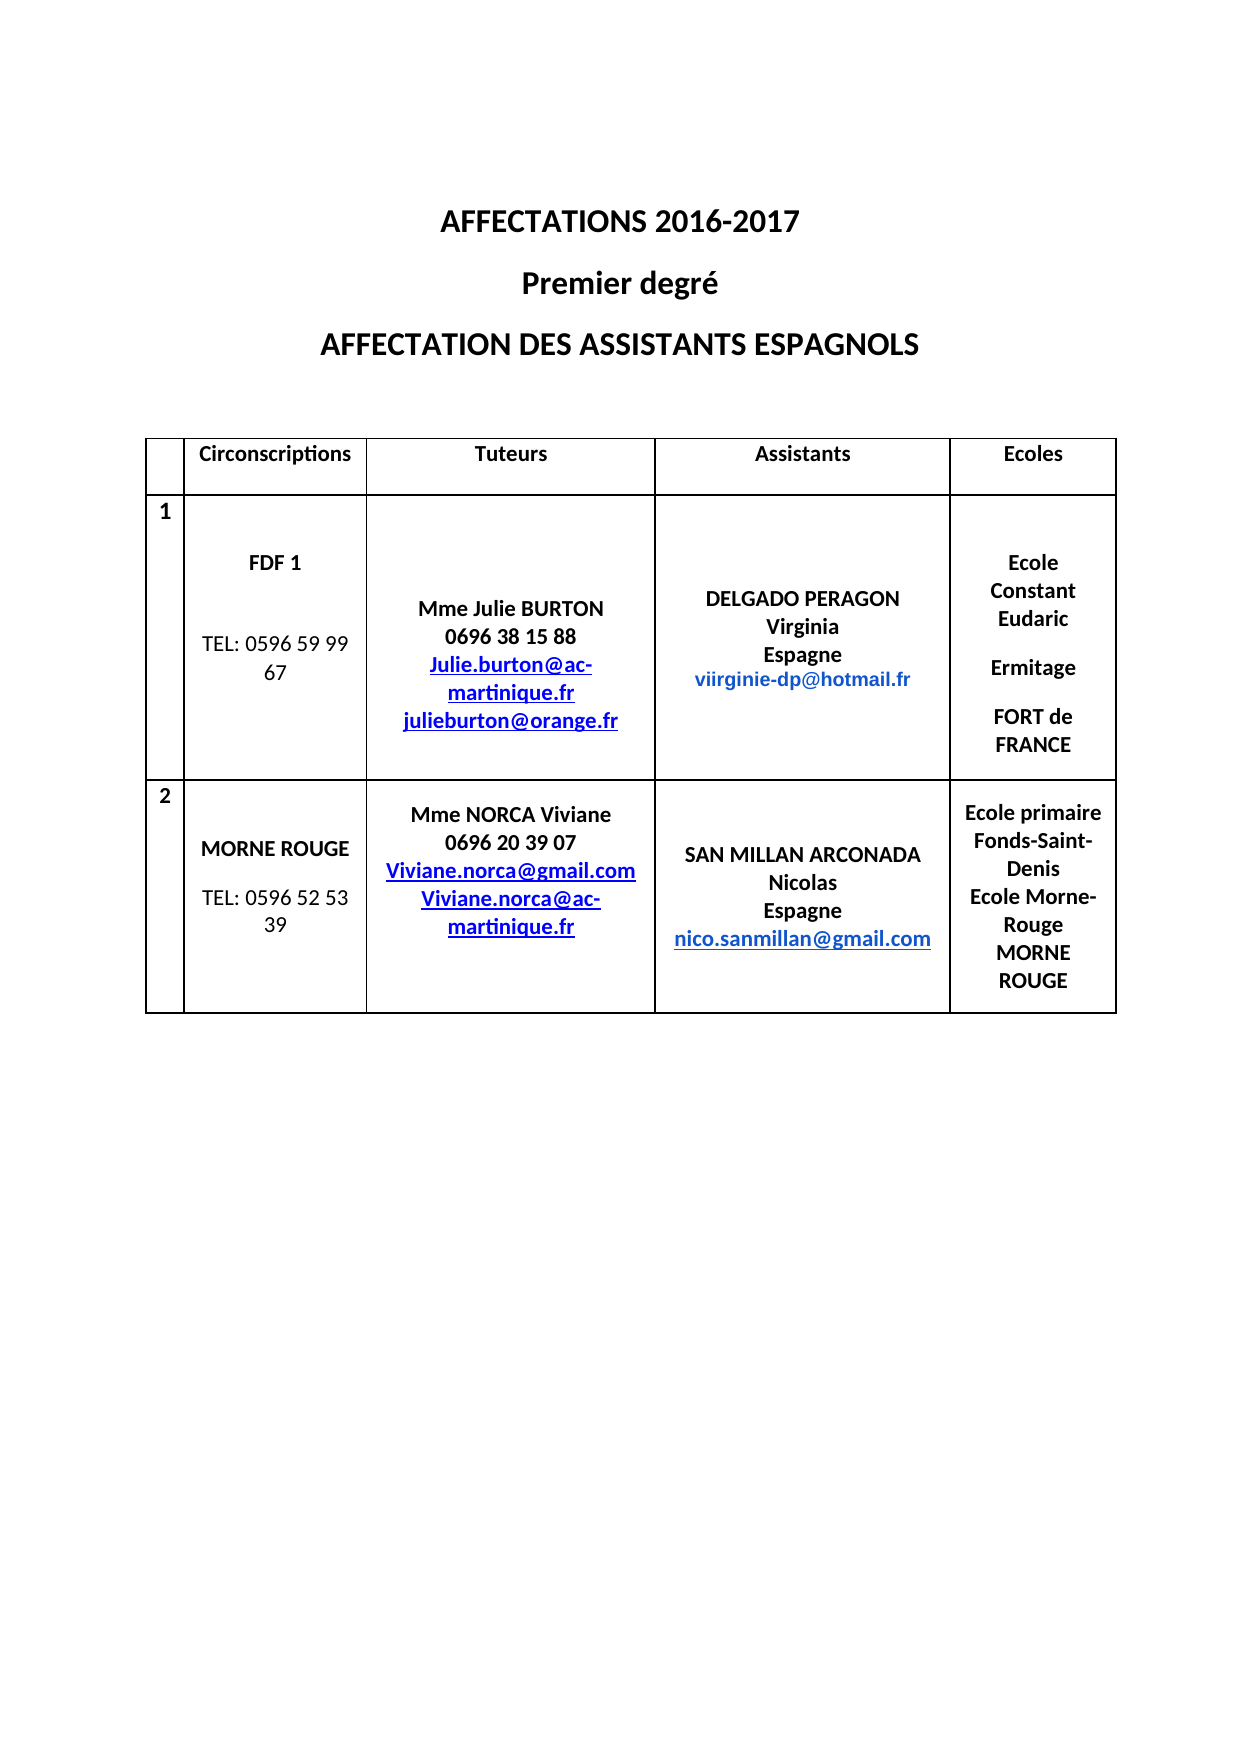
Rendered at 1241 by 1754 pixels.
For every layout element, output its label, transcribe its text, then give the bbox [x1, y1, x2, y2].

table_cell Mme Julie BURTON 0696 38 15 88 Julie.burton@ac-martinique.fr julieburton@orange.fr [367, 496, 654, 779]
table_header Assistants [656, 439, 949, 494]
table_cell FDF 1 TEL: 0596 59 99 67 [185, 496, 366, 779]
table_cell MORNE ROUGE TEL: 0596 52 53 39 [185, 781, 366, 1012]
table_cell SAN MILLAN ARCONADA Nicolas Espagne nico.sanmillan@gmail.com [656, 781, 949, 1012]
table_cell 2 [147, 781, 183, 1012]
table_cell DELGADO PERAGON Virginia Espagne viirginie-dp@hotmail.fr [656, 496, 949, 779]
table_cell Ecole primaire Fonds-Saint-Denis Ecole Morne-Rouge MORNE ROUGE [951, 781, 1115, 1012]
table_cell Ecole Constant Eudaric Ermitage FORT de FRANCE [951, 496, 1115, 779]
table_cell Mme NORCA Viviane 0696 20 39 07 Viviane.norca@gmail.com Viviane.norca@ac-martinique.fr [367, 781, 654, 1012]
table_header Circonscriptions [185, 439, 366, 494]
table_header [147, 439, 183, 494]
text Premier degré [148, 262, 1093, 303]
text AFFECTATION DES ASSISTANTS ESPAGNOLS [148, 323, 1093, 364]
table_header Tuteurs [367, 439, 654, 494]
text AFFECTATIONS 2016-2017 [148, 200, 1093, 241]
table_header Ecoles [951, 439, 1115, 494]
table_cell 1 [147, 496, 183, 779]
